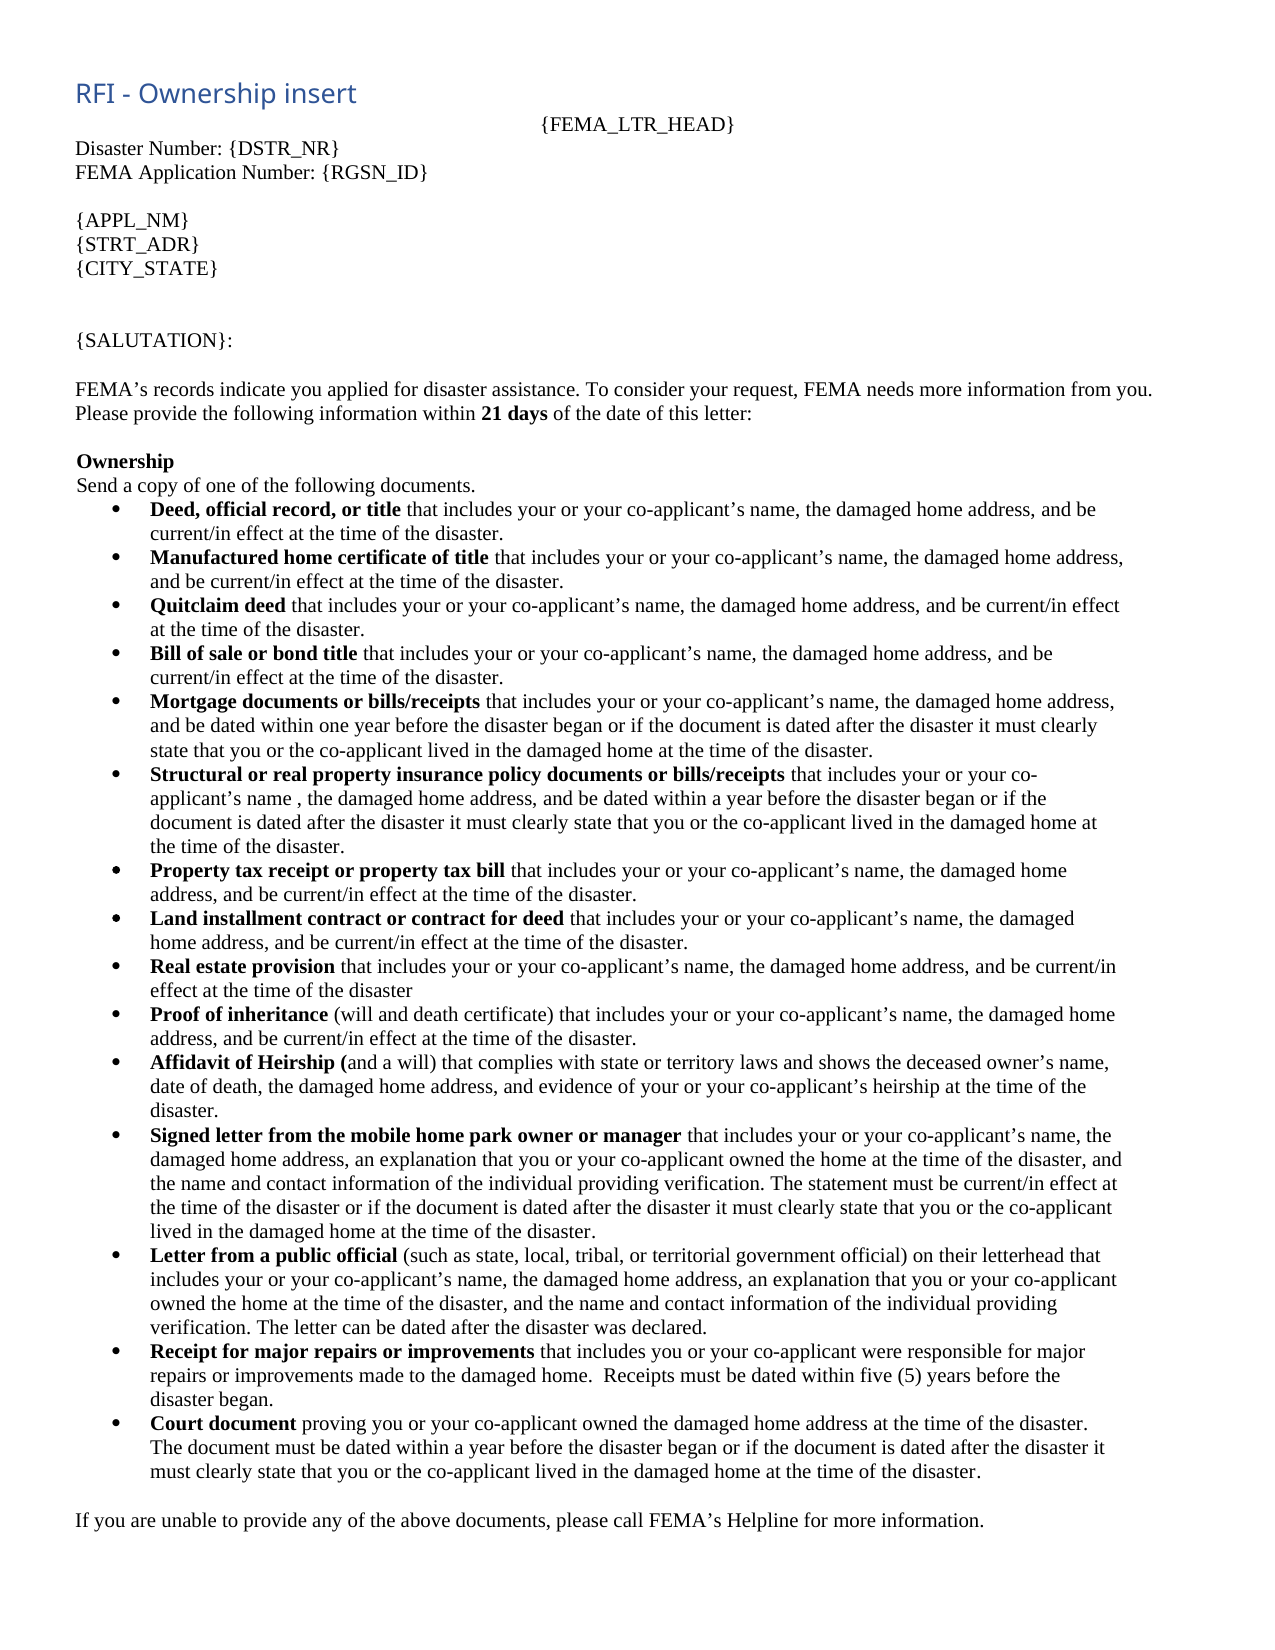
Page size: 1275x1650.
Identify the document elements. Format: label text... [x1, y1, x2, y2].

list Court document proving you or your co-applicant owned the damaged home address at the time of the disaster. The document must be dated within a year before the disaster began or if the document is dated after the disaster it must clearly state that you or the co-applicant lived in the damaged home at the time of the disaster. [112, 1411, 1125, 1483]
text {SALUTATION}: [75, 328, 1200, 352]
list Receipt for major repairs or improvements that includes you or your co-applicant were responsible for major repairs or improvements made to the damaged home. Receipts must be dated within five (5) years before the disaster began. [112, 1339, 1125, 1411]
list Deed, official record, or title that includes your or your co-applicant’s name, the damaged home address, and be current/in effect at the time of the disaster. [112, 497, 1125, 545]
list Manufactured home certificate of title that includes your or your co-applicant’s name, the damaged home address, and be current/in effect at the time of the disaster. [112, 545, 1125, 593]
list Quitclaim deed that includes your or your co-applicant’s name, the damaged home address, and be current/in effect at the time of the disaster. [112, 593, 1125, 641]
text {FEMA_LTR_HEAD} [75, 112, 1200, 136]
text {CITY_STATE} [75, 256, 1200, 280]
text FEMA Application Number: {RGSN_ID} [75, 160, 1200, 184]
text RFI - Ownership insert [75, 75, 1200, 112]
list Signed letter from the mobile home park owner or manager that includes your or your co-applicant’s name, the damaged home address, an explanation that you or your co-applicant owned the home at the time of the disaster, and the name and contact information of the individual providing verification. The statement must be current/in effect at the time of the disaster or if the document is dated after the disaster it must clearly state that you or the co-applicant lived in the damaged home at the time of the disaster. [112, 1122, 1125, 1243]
text FEMA’s records indicate you applied for disaster assistance. To consider your request, FEMA needs more information from you. Please provide the following information within 21 days of the date of this letter: [75, 377, 1200, 425]
text {APPL_NM} [75, 208, 1200, 232]
list Mortgage documents or bills/receipts that includes your or your co-applicant’s name, the damaged home address, and be dated within one year before the disaster began or if the document is dated after the disaster it must clearly state that you or the co-applicant lived in the damaged home at the time of the disaster. [112, 689, 1125, 762]
list Structural or real property insurance policy documents or bills/receipts that includes your or your co-applicant’s name , the damaged home address, and be dated within a year before the disaster began or if the document is dated after the disaster it must clearly state that you or the co-applicant lived in the damaged home at the time of the disaster. [112, 762, 1125, 858]
list Bill of sale or bond title that includes your or your co-applicant’s name, the damaged home address, and be current/in effect at the time of the disaster. [112, 641, 1125, 689]
text {STRT_ADR} [75, 232, 1200, 256]
list Proof of inheritance (will and death certificate) that includes your or your co-applicant’s name, the damaged home address, and be current/in effect at the time of the disaster. [112, 1002, 1125, 1050]
text Disaster Number: {DSTR_NR} [75, 136, 1200, 160]
list Property tax receipt or property tax bill that includes your or your co-applicant’s name, the damaged home address, and be current/in effect at the time of the disaster. [112, 858, 1125, 906]
list Real estate provision that includes your or your co-applicant’s name, the damaged home address, and be current/in effect at the time of the disaster [112, 954, 1125, 1002]
list Affidavit of Heirship (and a will) that complies with state or territory laws and shows the deceased owner’s name, date of death, the damaged home address, and evidence of your or your co-applicant’s heirship at the time of the disaster. [112, 1050, 1125, 1122]
list Land installment contract or contract for deed that includes your or your co-applicant’s name, the damaged home address, and be current/in effect at the time of the disaster. [112, 906, 1125, 954]
list Letter from a public official (such as state, local, tribal, or territorial government official) on their letterhead that includes your or your co-applicant’s name, the damaged home address, an explanation that you or your co-applicant owned the home at the time of the disaster, and the name and contact information of the individual providing verification. The letter can be dated after the disaster was declared. [112, 1243, 1125, 1339]
text If you are unable to provide any of the above documents, please call FEMA’s Helpline for more information. [75, 1507, 1053, 1532]
text Ownership [76, 449, 1204, 473]
text Send a copy of one of the following documents. [76, 473, 1204, 497]
